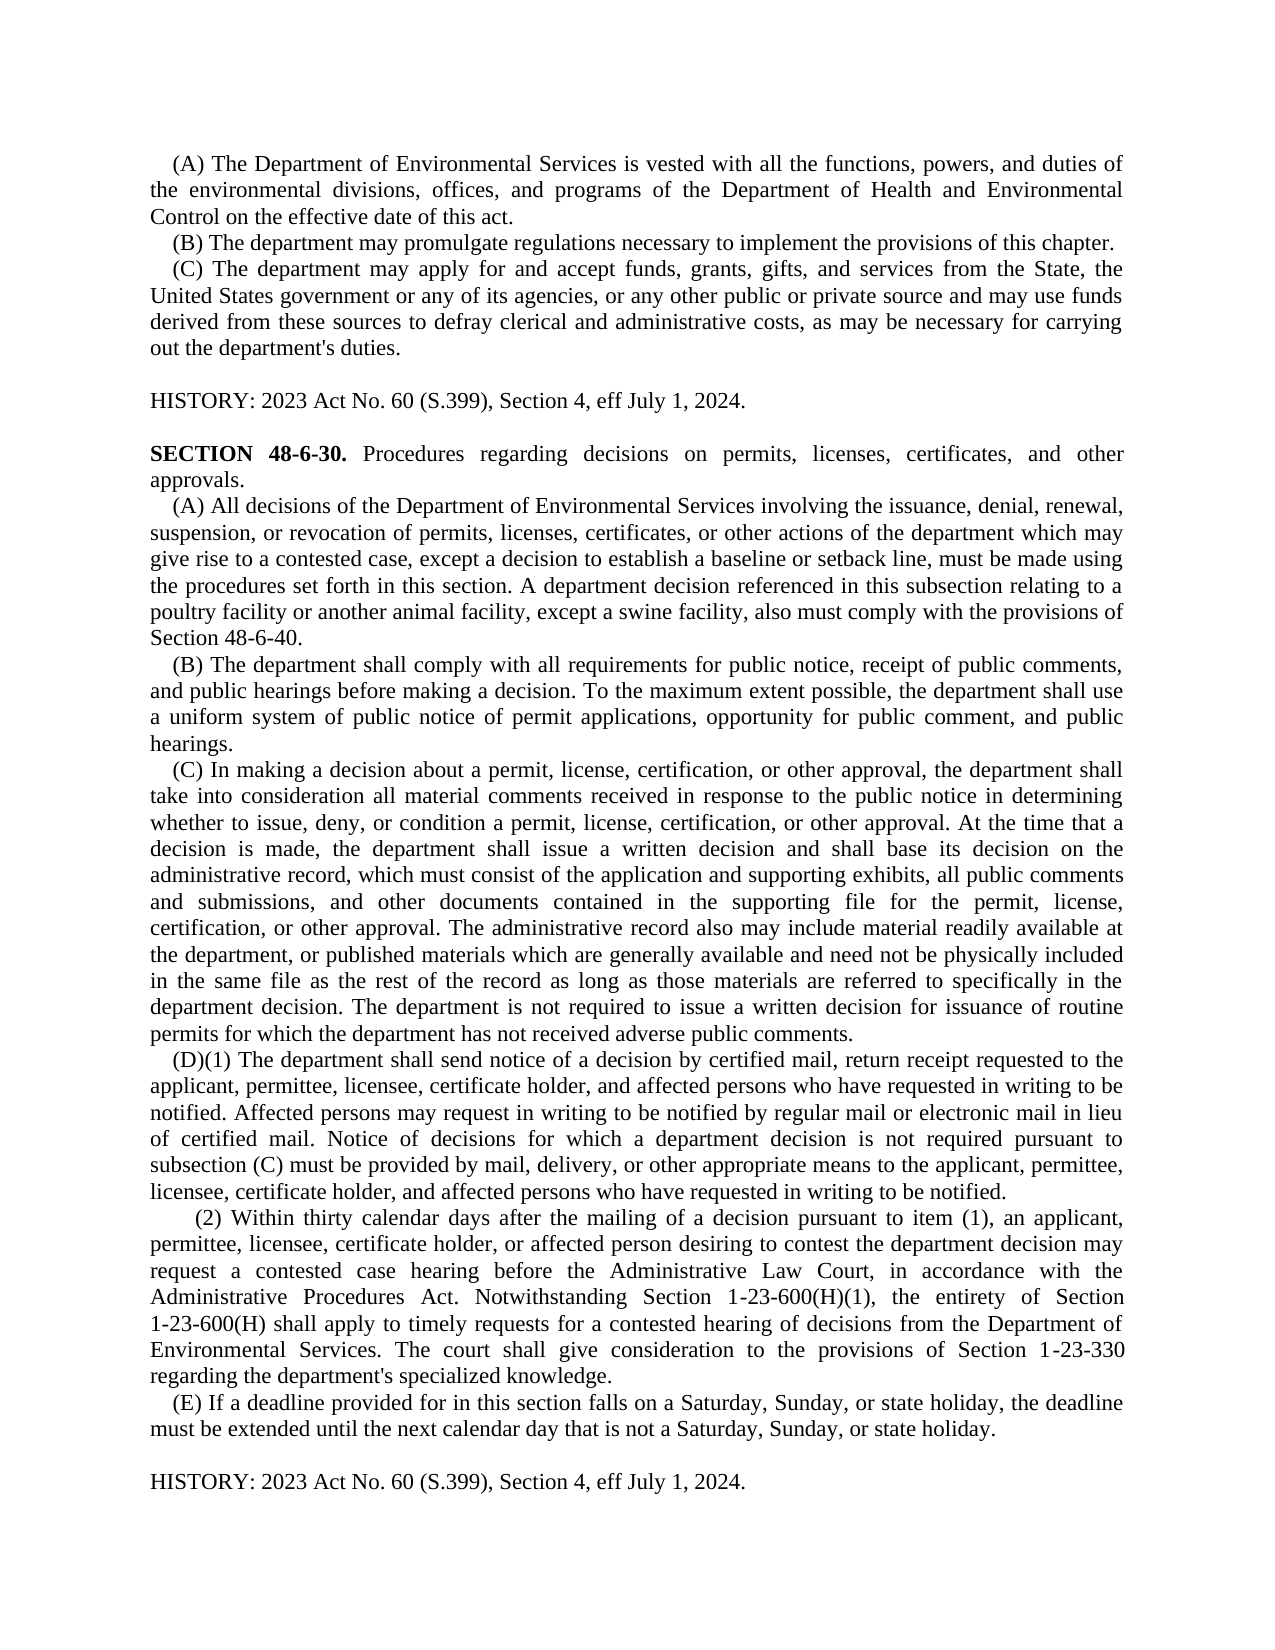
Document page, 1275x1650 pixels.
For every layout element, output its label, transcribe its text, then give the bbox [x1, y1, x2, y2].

text (A) The Department of Environmental Services is vested with all the functions, powers, and duties of the environmental divisions, offices, and programs of the Department of Health and Environmental Control on the effective date of this act. [150, 150, 1125, 229]
text (B) The department shall comply with all requirements for public notice, receipt of public comments, and public hearings before making a decision. To the maximum extent possible, the department shall use a uniform system of public notice of permit applications, opportunity for public comment, and public hearings. [150, 651, 1125, 756]
text (2) Within thirty calendar days after the mailing of a decision pursuant to item (1), an applicant, permittee, licensee, certificate holder, or affected person desiring to contest the department decision may request a contested case hearing before the Administrative Law Court, in accordance with the Administrative Procedures Act. Notwithstanding Section 1-23-600(H)(1), the entirety of Section 1-23-600(H) shall apply to timely requests for a contested hearing of decisions from the Department of Environmental Services. The court shall give consideration to the provisions of Section 1-23-330 regarding the department's specialized knowledge. [150, 1204, 1125, 1389]
text (D)(1) The department shall send notice of a decision by certified mail, return receipt requested to the applicant, permittee, licensee, certificate holder, and affected persons who have requested in writing to be notified. Affected persons may request in writing to be notified by regular mail or electronic mail in lieu of certified mail. Notice of decisions for which a department decision is not required pursuant to subsection (C) must be provided by mail, delivery, or other appropriate means to the applicant, permittee, licensee, certificate holder, and affected persons who have requested in writing to be notified. [150, 1046, 1125, 1204]
text (E) If a deadline provided for in this section falls on a Saturday, Sunday, or state holiday, the deadline must be extended until the next calendar day that is not a Saturday, Sunday, or state holiday. [150, 1389, 1125, 1441]
text (A) All decisions of the Department of Environmental Services involving the issuance, denial, renewal, suspension, or revocation of permits, licenses, certificates, or other actions of the department which may give rise to a contested case, except a decision to establish a baseline or setback line, must be made using the procedures set forth in this section. A department decision referenced in this subsection relating to a poultry facility or another animal facility, except a swine facility, also must comply with the provisions of Section 48-6-40. [150, 493, 1125, 651]
text HISTORY: 2023 Act No. 60 (S.399), Section 4, eff July 1, 2024. [150, 387, 1125, 413]
text HISTORY: 2023 Act No. 60 (S.399), Section 4, eff July 1, 2024. [150, 1468, 1125, 1494]
text (B) The department may promulgate regulations necessary to implement the provisions of this chapter. [150, 229, 1125, 255]
text (C) In making a decision about a permit, license, certification, or other approval, the department shall take into consideration all material comments received in response to the public notice in determining whether to issue, deny, or condition a permit, license, certification, or other approval. At the time that a decision is made, the department shall issue a written decision and shall base its decision on the administrative record, which must consist of the application and supporting exhibits, all public comments and submissions, and other documents contained in the supporting file for the permit, license, certification, or other approval. The administrative record also may include material readily available at the department, or published materials which are generally available and need not be physically included in the same file as the rest of the record as long as those materials are referred to specifically in the department decision. The department is not required to issue a written decision for issuance of routine permits for which the department has not received adverse public comments. [150, 756, 1125, 1046]
text SECTION 48-6-30. Procedures regarding decisions on permits, licenses, certificates, and other approvals. [150, 440, 1125, 493]
text (C) The department may apply for and accept funds, grants, gifts, and services from the State, the United States government or any of its agencies, or any other public or private source and may use funds derived from these sources to defray clerical and administrative costs, as may be necessary for carrying out the department's duties. [150, 255, 1125, 361]
